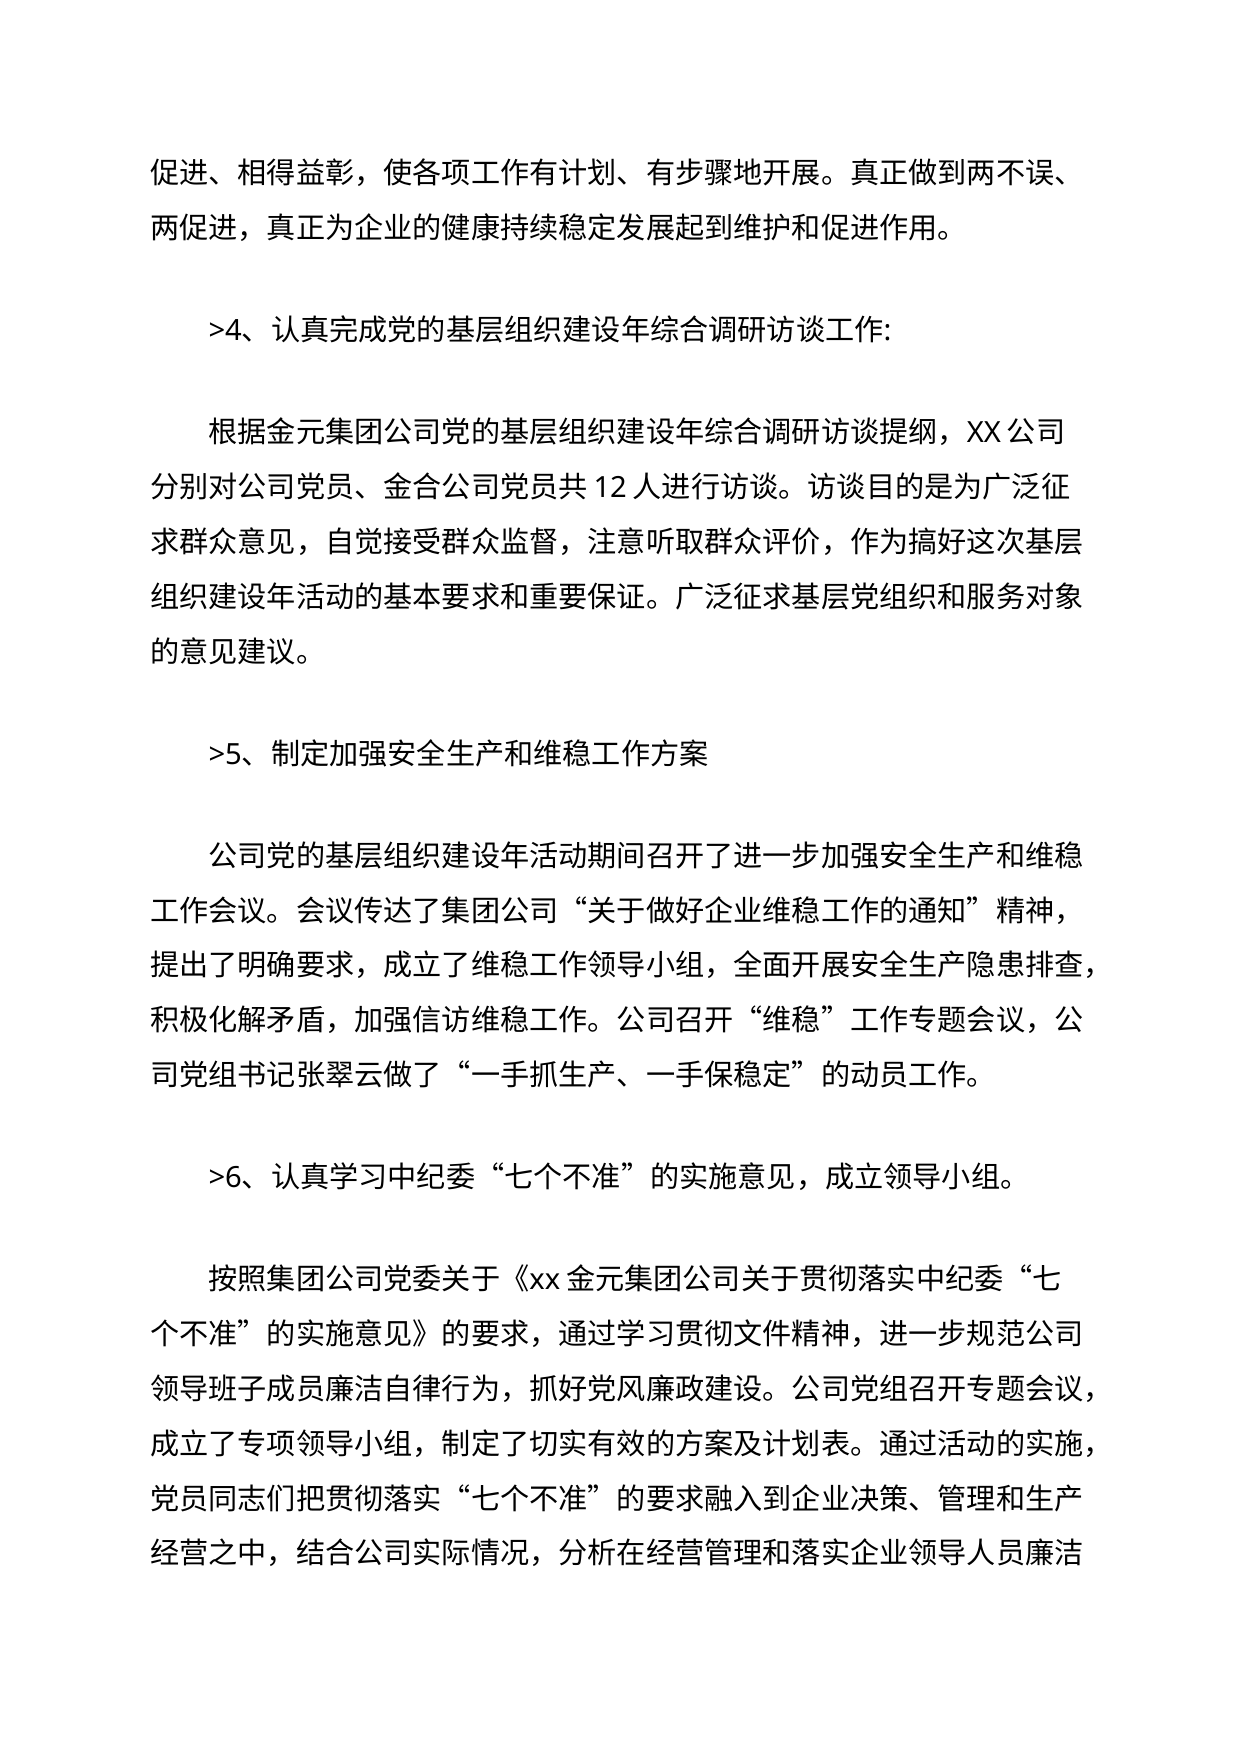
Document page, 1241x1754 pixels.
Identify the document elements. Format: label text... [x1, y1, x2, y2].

text 公司党的基层组织建设年活动期间召开了进一步加强安全生产和维稳工作会议。会议传达了集团公司“关于做好企业维稳工作的通知”精神，提出了明确要求，成立了维稳工作领导小组，全面开展安全生产隐患排查，积极化解矛盾，加强信访维稳工作。公司召开“维稳”工作专题会议，公司党组书记张翠云做了“一手抓生产、一手保稳定”的动员工作。 [150, 832, 1090, 1094]
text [150, 1256, 1090, 1572]
text >5、制定加强安全生产和维稳工作方案 [150, 730, 1090, 773]
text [150, 150, 1090, 247]
text >4、认真完成党的基层组织建设年综合调研访谈工作: [150, 307, 1090, 349]
text 根据金元集团公司党的基层组织建设年综合调研访谈提纲，XX公司分别对公司党员、金合公司党员共12人进行访谈。访谈目的是为广泛征求群众意见，自觉接受群众监督，注意听取群众评价，作为搞好这次基层组织建设年活动的基本要求和重要保证。广泛征求基层党组织和服务对象的意见建议。 [150, 409, 1090, 671]
text >6、认真学习中纪委“七个不准”的实施意见，成立领导小组。 [150, 1153, 1090, 1196]
